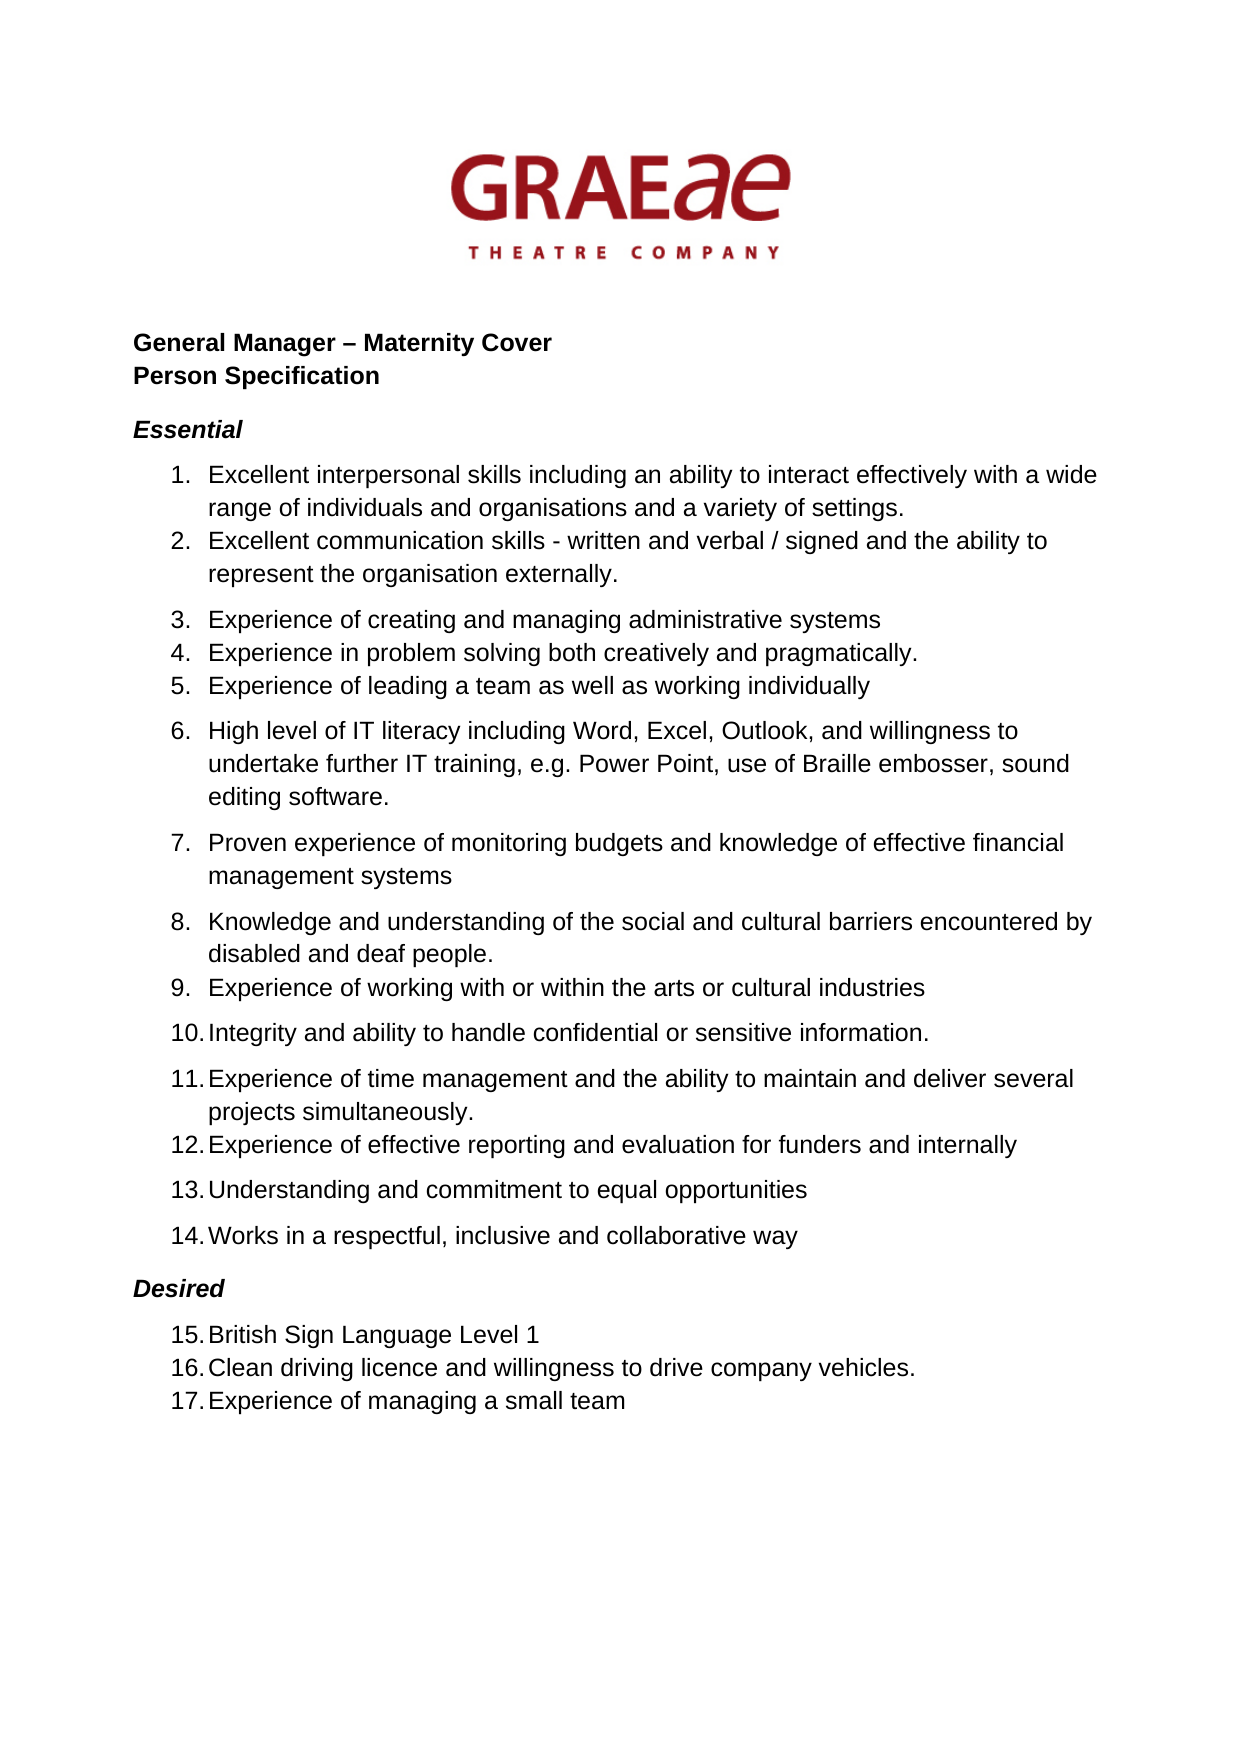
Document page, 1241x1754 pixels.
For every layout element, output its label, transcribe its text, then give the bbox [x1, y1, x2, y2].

list Experience of managing a small team [170, 1386, 1107, 1415]
subtitle Essential [133, 415, 1107, 443]
subtitle Desired [133, 1274, 1107, 1303]
list Integrity and ability to handle confidential or sensitive information. [170, 1018, 1107, 1047]
list Clean driving licence and willingness to drive company vehicles. [170, 1353, 1107, 1382]
text General Manager – Maternity Cover [133, 328, 1107, 357]
subtitle Person Specification [133, 361, 1107, 389]
list Experience of effective reporting and evaluation for funders and internally [170, 1129, 1107, 1158]
list Works in a respectful, inclusive and collaborative way [170, 1221, 1107, 1249]
list Experience in problem solving both creatively and pragmatically. [170, 638, 1107, 667]
list Excellent communication skills - written and verbal / signed and the ability to represent the organisation externally. [170, 526, 1107, 588]
picture [385, 88, 855, 324]
list Experience of leading a team as well as working individually [170, 671, 1107, 699]
list Proven experience of monitoring budgets and knowledge of effective financial management systems [170, 828, 1107, 890]
list Excellent interpersonal skills including an ability to interact effectively with a wide range of individuals and organisations and a variety of settings. [170, 460, 1107, 522]
list Experience of time management and the ability to maintain and deliver several projects simultaneously. [170, 1063, 1107, 1125]
subtitle British Sign Language Level 1 [170, 1320, 1107, 1349]
list Understanding and commitment to equal opportunities [170, 1175, 1107, 1204]
list Experience of creating and managing administrative systems [170, 605, 1107, 633]
list Knowledge and understanding of the social and cultural barriers encountered by disabled and deaf people. [170, 906, 1107, 968]
list High level of IT literacy including Word, Excel, Outlook, and willingness to undertake further IT training, e.g. Power Point, use of Braille embosser, sound editing software. [170, 716, 1107, 811]
list Experience of working with or within the arts or cultural industries [170, 972, 1107, 1001]
